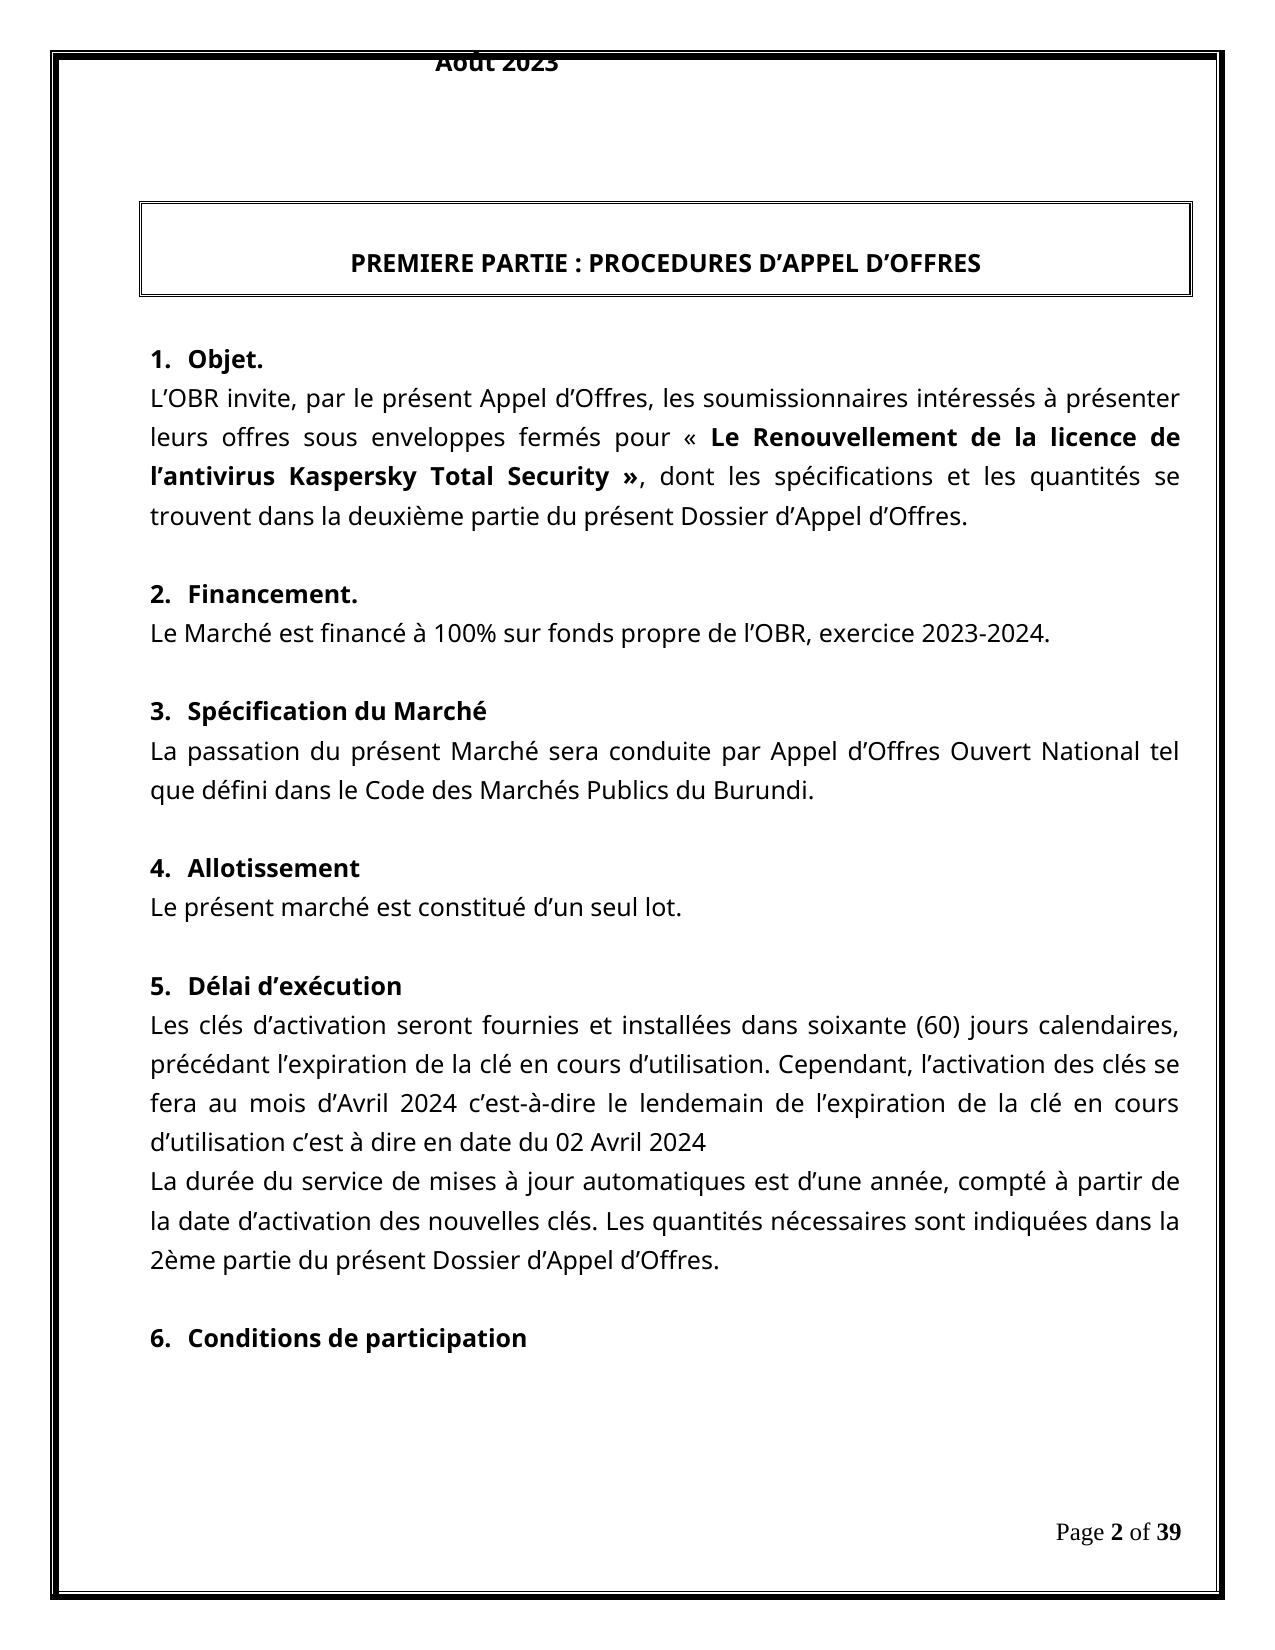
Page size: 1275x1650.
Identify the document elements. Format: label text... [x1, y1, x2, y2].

list Allotissement [150, 851, 1181, 885]
text La passation du présent Marché sera conduite par Appel d’Offres Ouvert National tel que défini dans le Code des Marchés Publics du Burundi. [150, 733, 1181, 806]
list Financement. [150, 576, 1181, 611]
text L’OBR invite, par le présent Appel d’Offres, les soumissionnaires intéressés à présenter leurs offres sous enveloppes fermés pour « Le Renouvellement de la licence de l’antivirus Kaspersky Total Security », dont les spécifications et les quantités se trouvent dans la deuxième partie du présent Dossier d’Appel d’Offres. [150, 381, 1181, 532]
text Août 2023 [150, 60, 1181, 78]
list Spécification du Marché [150, 694, 1181, 728]
text PREMIERE PARTIE : PROCEDURES D’APPEL D’OFFRES [142, 240, 1189, 294]
list Objet. [150, 341, 1181, 376]
text Le Marché est financé à 100% sur fonds propre de l’OBR, exercice 2023-2024. [150, 616, 1181, 650]
text La durée du service de mises à jour automatiques est d’une année, compté à partir de la date d’activation des nouvelles clés. Les quantités nécessaires sont indiquées dans la 2ème partie du présent Dossier d’Appel d’Offres. [150, 1164, 1181, 1276]
text Les clés d’activation seront fournies et installées dans soixante (60) jours calendaires, précédant l’expiration de la clé en cours d’utilisation. Cependant, l’activation des clés se fera au mois d’Avril 2024 c’est-à-dire le lendemain de l’expiration de la clé en cours d’utilisation c’est à dire en date du 02 Avril 2024 [150, 1007, 1181, 1159]
text Le présent marché est constitué d’un seul lot. [150, 890, 1181, 924]
list Conditions de participation [150, 1321, 1181, 1355]
list Délai d’exécution [150, 968, 1181, 1002]
